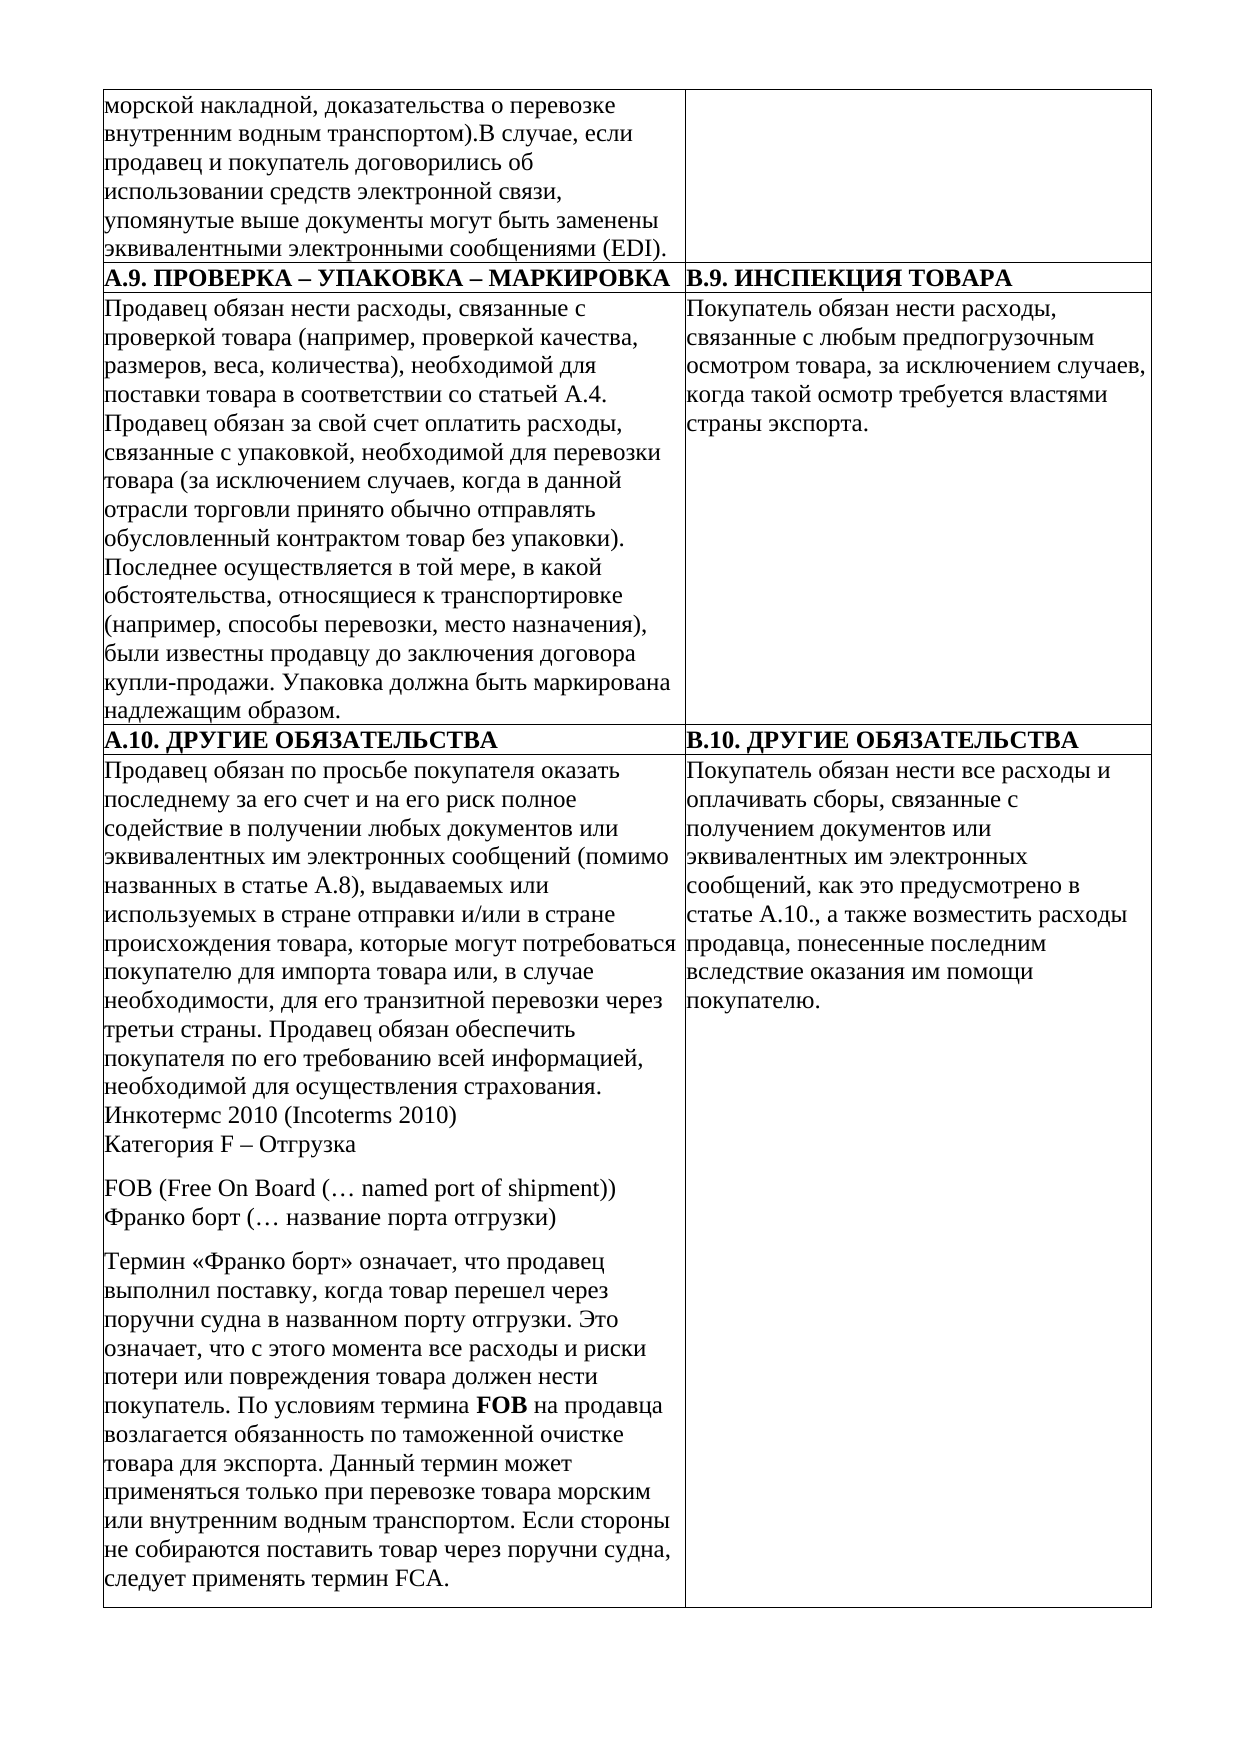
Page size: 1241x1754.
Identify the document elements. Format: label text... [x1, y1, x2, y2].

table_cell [104, 90, 685, 262]
table_cell Продавец обязан нести расходы, связанные с проверкой товара (например, проверкой качества, размеров, веса, количества), необходимой для поставки товара в соответствии со статьей А.4. Продавец обязан за свой счет оплатить расходы, связанные с упаковкой, необходимой для перевозки товара (за исключением случаев, когда в данной отрасли торговли принято обычно отправлять обусловленный контрактом товар без упаковки). Последнее осуществляется в той мере, в какой обстоятельства, относящиеся к транспортировке (например, способы перевозки, место назначения), были известны продавцу до заключения договора купли-продажи. Упаковка должна быть маркирована надлежащим образом. [104, 293, 685, 724]
table_cell B.9. ИНСПЕКЦИЯ ТОВАРА [686, 263, 1151, 292]
table_cell А.10. ДРУГИЕ ОБЯЗАТЕЛЬСТВА [104, 725, 685, 754]
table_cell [686, 90, 1151, 262]
table_cell B.10. ДРУГИЕ ОБЯЗАТЕЛЬСТВА [686, 725, 1151, 754]
table_cell А.9. ПРОВЕРКА – УПАКОВКА – МАРКИРОВКА [104, 263, 685, 292]
table_cell Покупатель обязан нести расходы, связанные с любым предпогрузочным осмотром товара, за исключением случаев, когда такой осмотр требуется властями страны экспорта. [686, 293, 1151, 724]
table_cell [686, 755, 1151, 1607]
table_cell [104, 755, 685, 1607]
